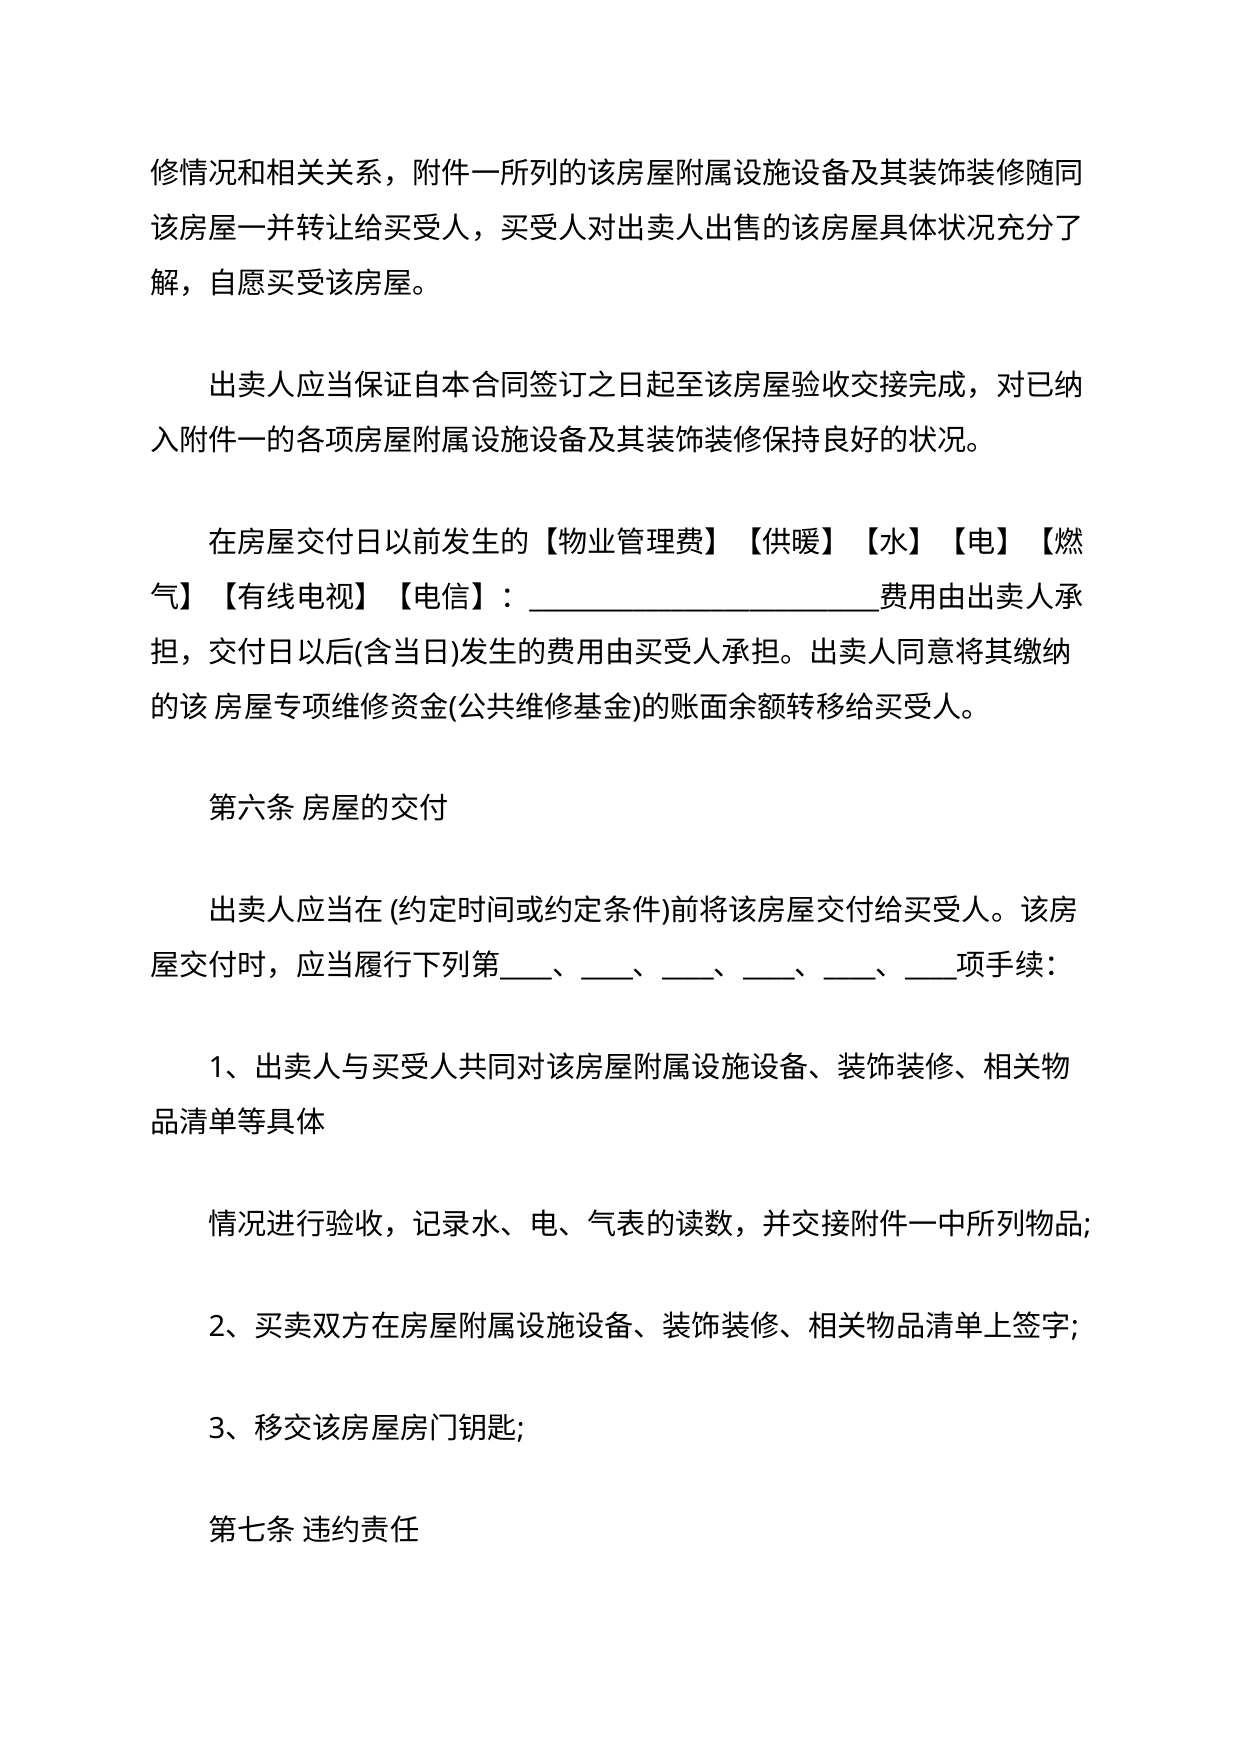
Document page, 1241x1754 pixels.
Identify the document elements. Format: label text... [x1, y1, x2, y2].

text 3、移交该房屋房门钥匙; [150, 1404, 1090, 1447]
text 出卖人应当保证自本合同签订之日起至该房屋验收交接完成，对已纳入附件一的各项房屋附属设施设备及其装饰装修保持良好的状况。 [150, 362, 1090, 459]
text 1、出卖人与买受人共同对该房屋附属设施设备、装饰装修、相关物品清单等具体 [150, 1044, 1090, 1141]
text 出卖人应当在 (约定时间或约定条件)前将该房屋交付给买受人。该房屋交付时，应当履行下列第____、____、____、____、____、____项手续： [150, 887, 1090, 984]
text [150, 150, 1090, 302]
text 情况进行验收，记录水、电、气表的读数，并交接附件一中所列物品; [150, 1201, 1090, 1243]
text 2、买卖双方在房屋附属设施设备、装饰装修、相关物品清单上签字; [150, 1303, 1090, 1345]
text 第六条 房屋的交付 [150, 785, 1090, 827]
text 在房屋交付日以前发生的【物业管理费】【供暖】【水】【电】【燃气】【有线电视】【电信】：___________________________费用由出卖人承担，交付日以后(含当日)发生的费用由买受人承担。出卖人同意将其缴纳的该 房屋专项维修资金(公共维修基金)的账面余额转移给买受人。 [150, 518, 1090, 726]
text 第七条 违约责任 [150, 1507, 1090, 1549]
